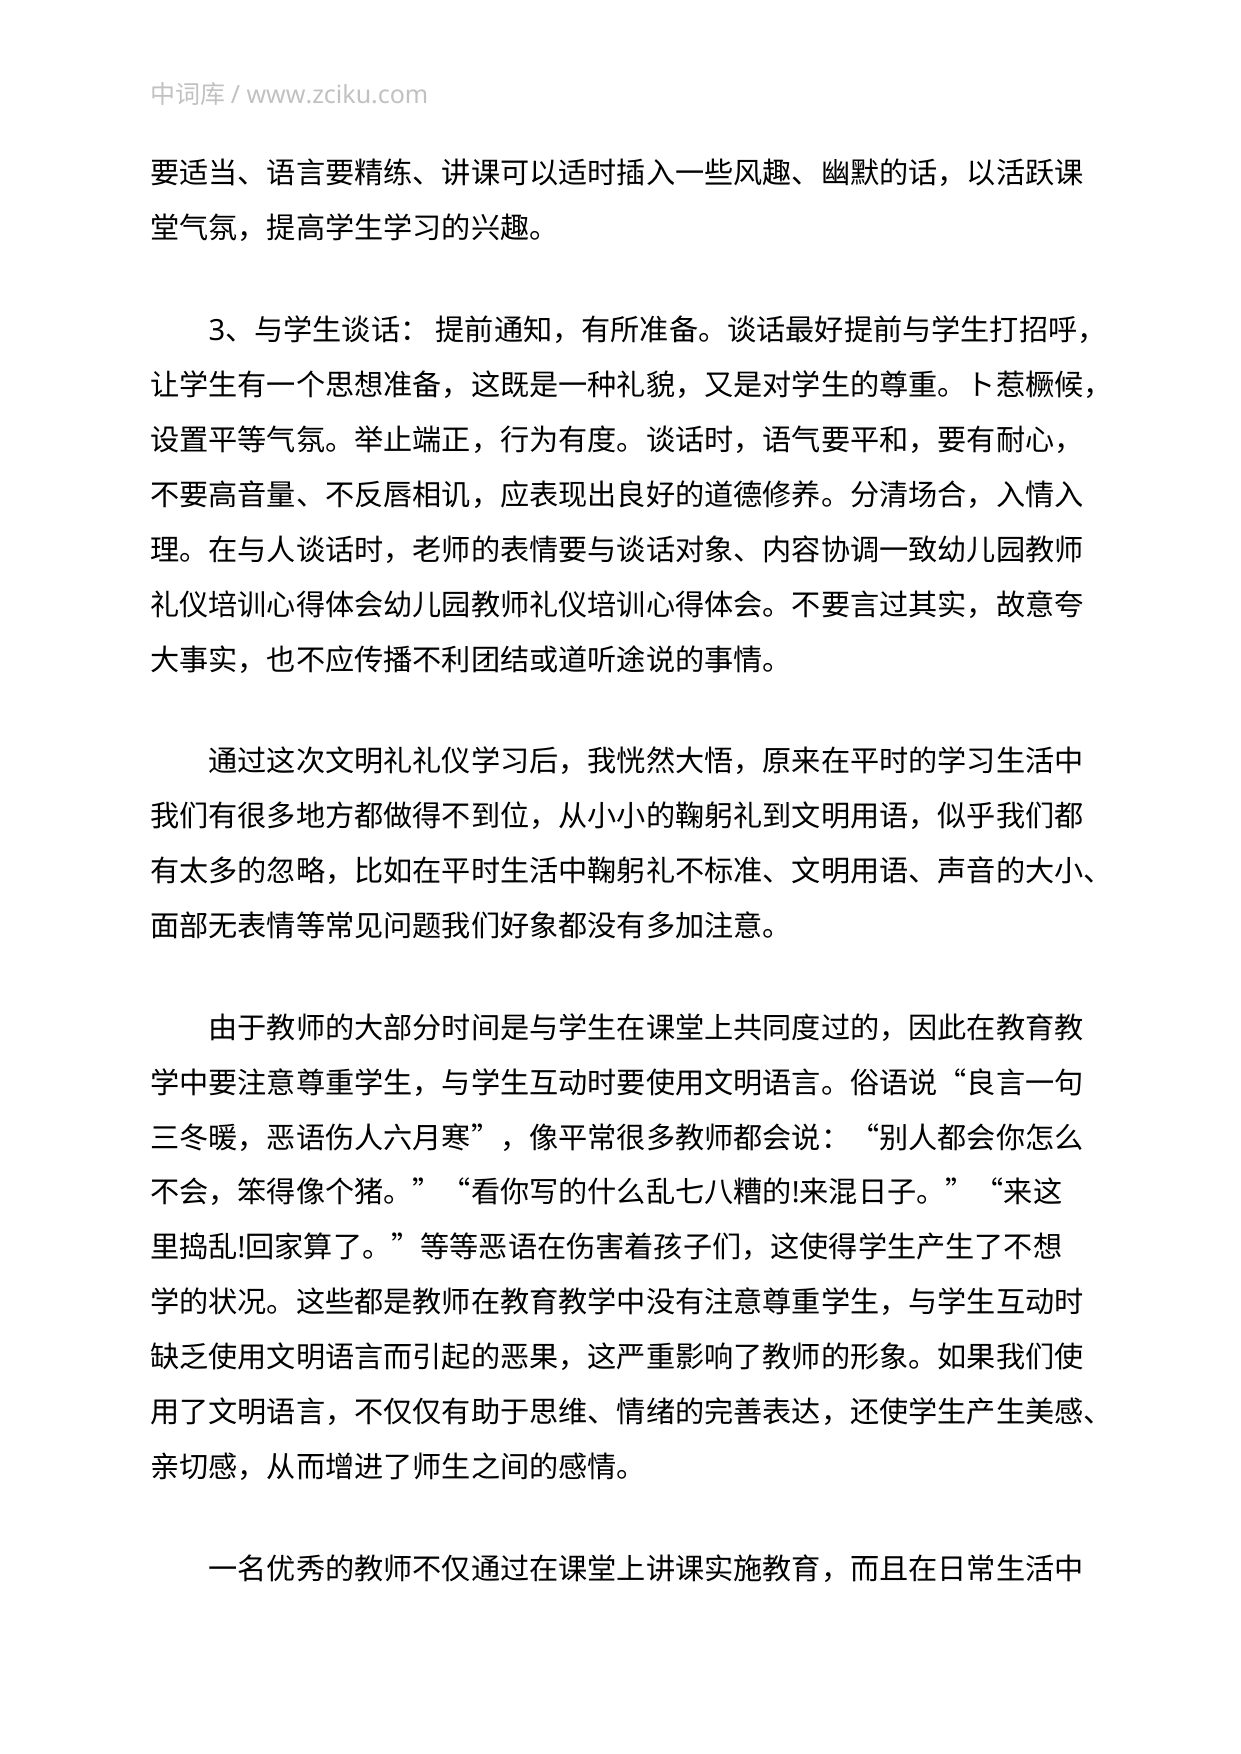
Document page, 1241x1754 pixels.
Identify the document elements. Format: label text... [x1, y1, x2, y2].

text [150, 1546, 1090, 1588]
text 3、与学生谈话： 提前通知，有所准备。谈话最好提前与学生打招呼，让学生有一个思想准备，这既是一种礼貌，又是对学生的尊重。ト惹橛候，设置平等气氛。举止端正，行为有度。谈话时，语气要平和，要有耐心，不要高音量、不反唇相讥，应表现出良好的道德修养。分清场合，入情入理。在与人谈话时，老师的表情要与谈话对象、内容协调一致幼儿园教师礼仪培训心得体会幼儿园教师礼仪培训心得体会。不要言过其实，故意夸大事实，也不应传播不利团结或道听途说的事情。 [150, 307, 1090, 678]
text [150, 150, 1090, 247]
text 由于教师的大部分时间是与学生在课堂上共同度过的，因此在教育教学中要注意尊重学生，与学生互动时要使用文明语言。俗语说“良言一句三冬暖，恶语伤人六月寒”，像平常很多教师都会说：“别人都会你怎么不会，笨得像个猪。”“看你写的什么乱七八糟的!来混日子。”“来这里捣乱!回家算了。”等等恶语在伤害着孩子们，这使得学生产生了不想学的状况。这些都是教师在教育教学中没有注意尊重学生，与学生互动时缺乏使用文明语言而引起的恶果，这严重影响了教师的形象。如果我们使用了文明语言，不仅仅有助于思维、情绪的完善表达，还使学生产生美感、亲切感，从而增进了师生之间的感情。 [150, 1004, 1090, 1486]
text 通过这次文明礼礼仪学习后，我恍然大悟，原来在平时的学习生活中我们有很多地方都做得不到位，从小小的鞠躬礼到文明用语，似乎我们都有太多的忽略，比如在平时生活中鞠躬礼不标准、文明用语、声音的大小、面部无表情等常见问题我们好象都没有多加注意。 [150, 738, 1090, 945]
